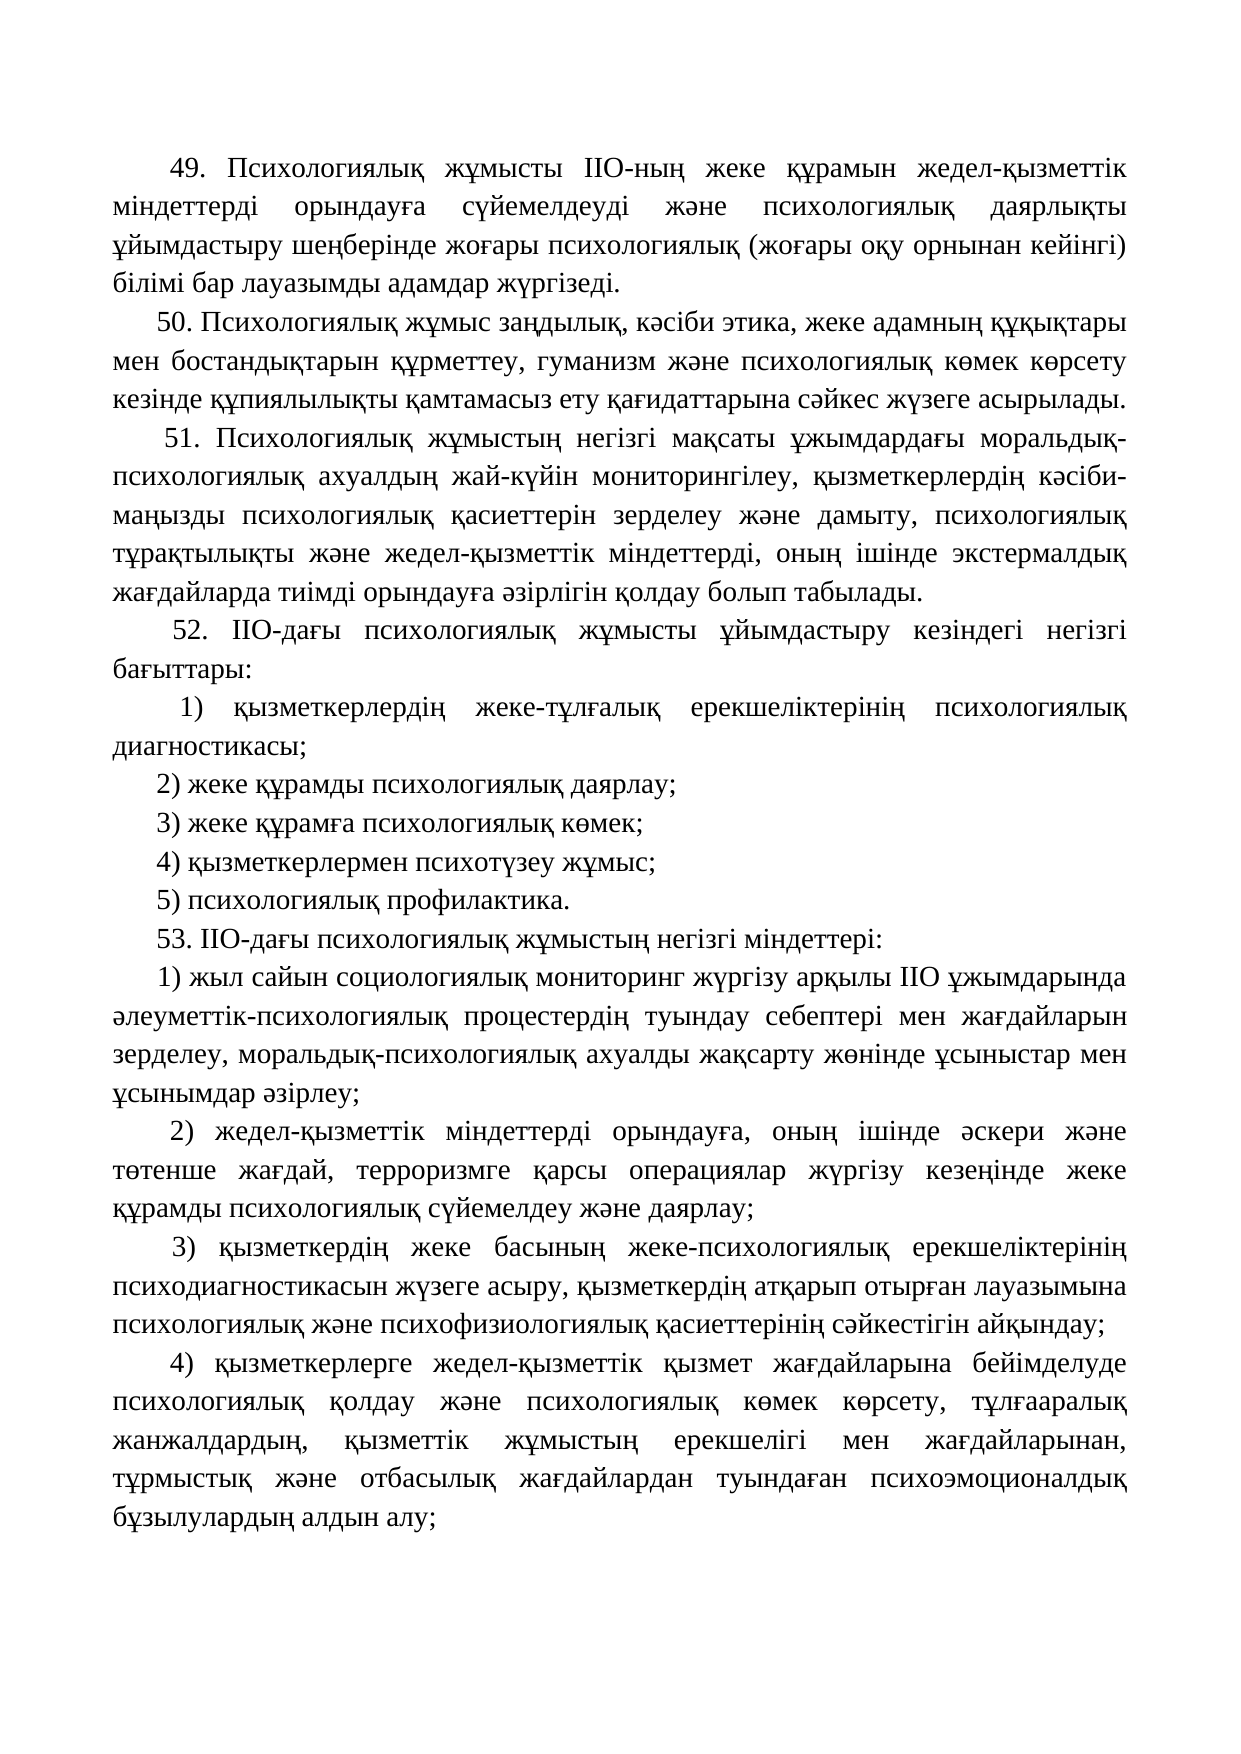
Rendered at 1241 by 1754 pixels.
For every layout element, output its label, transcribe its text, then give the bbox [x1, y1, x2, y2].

text 2) жеке құрамды психологиялық даярлау; [112, 767, 1128, 800]
text 52. ІІО-дағы психологиялық жұмысты ұйымдастыру кезіндегі негізгі бағыттары: [112, 612, 1128, 684]
text 53. ІІО-дағы психологиялық жұмыстың негізгі міндеттері: [112, 921, 1128, 954]
text 51. Психологиялық жұмыстың негізгі мақсаты ұжымдардағы моральдық-психологиялық ахуалдың жай-күйін мониторингілеу, қызметкерлердің кәсіби-маңызды психологиялық қасиеттерін зерделеу және дамыту, психологиялық тұрақтылықты және жедел-қызметтік міндеттерді, оның ішінде экстермалдық жағдайларда тиімді орындауға әзірлігін қолдау болып табылады. [112, 420, 1128, 607]
text 3) қызметкердің жеке басының жеке-психологиялық ерекшеліктерінің психодиагностикасын жүзеге асыру, қызметкердің атқарып отырған лауазымына психологиялық және психофизиологиялық қасиеттерінің сәйкестігін айқындау; [112, 1229, 1128, 1340]
text 49. Психологиялық жұмысты ІІО-ның жеке құрамын жедел-қызметтік міндеттерді орындауға сүйемелдеуді және психологиялық даярлықты ұйымдастыру шеңберінде жоғары психологиялық (жоғары оқу орнынан кейінгі) білімі бар лауазымды адамдар жүргізеді. [112, 150, 1128, 299]
text 4) қызметкерлерге жедел-қызметтік қызмет жағдайларына бейімделуде психологиялық қолдау және психологиялық көмек көрсету, тұлғааралық жанжалдардың, қызметтік жұмыстың ерекшелігі мен жағдайларынан, тұрмыстық және отбасылық жағдайлардан туындаған психоэмоционалдық бұзылулардың алдын алу; [112, 1345, 1128, 1532]
text 1) қызметкерлердің жеке-тұлғалық ерекшеліктерінің психологиялық диагностикасы; [112, 689, 1128, 762]
text 5) психологиялық профилактика. [112, 882, 1128, 916]
text 2) жедел-қызметтік міндеттерді орындауға, оның ішінде әскери және төтенше жағдай, терроризмге қарсы операциялар жүргізу кезеңінде жеке құрамды психологиялық сүйемелдеу және даярлау; [112, 1113, 1128, 1224]
text 50. Психологиялық жұмыс заңдылық, кәсіби этика, жеке адамның құқықтары мен бостандықтарын құрметтеу, гуманизм және психологиялық көмек көрсету кезінде құпиялылықты қамтамасыз ету қағидаттарына сәйкес жүзеге асырылады. [112, 304, 1128, 415]
text 1) жыл сайын социологиялық мониторинг жүргізу арқылы ІІО ұжымдарында әлеуметтік-психологиялық процестердің туындау себептері мен жағдайларын зерделеу, моральдық-психологиялық ахуалды жақсарту жөнінде ұсыныстар мен ұсынымдар әзірлеу; [112, 959, 1128, 1108]
text 3) жеке құрамға психологиялық көмек; [112, 805, 1128, 839]
text 4) қызметкерлермен психотүзеу жұмыс; [112, 844, 1128, 877]
